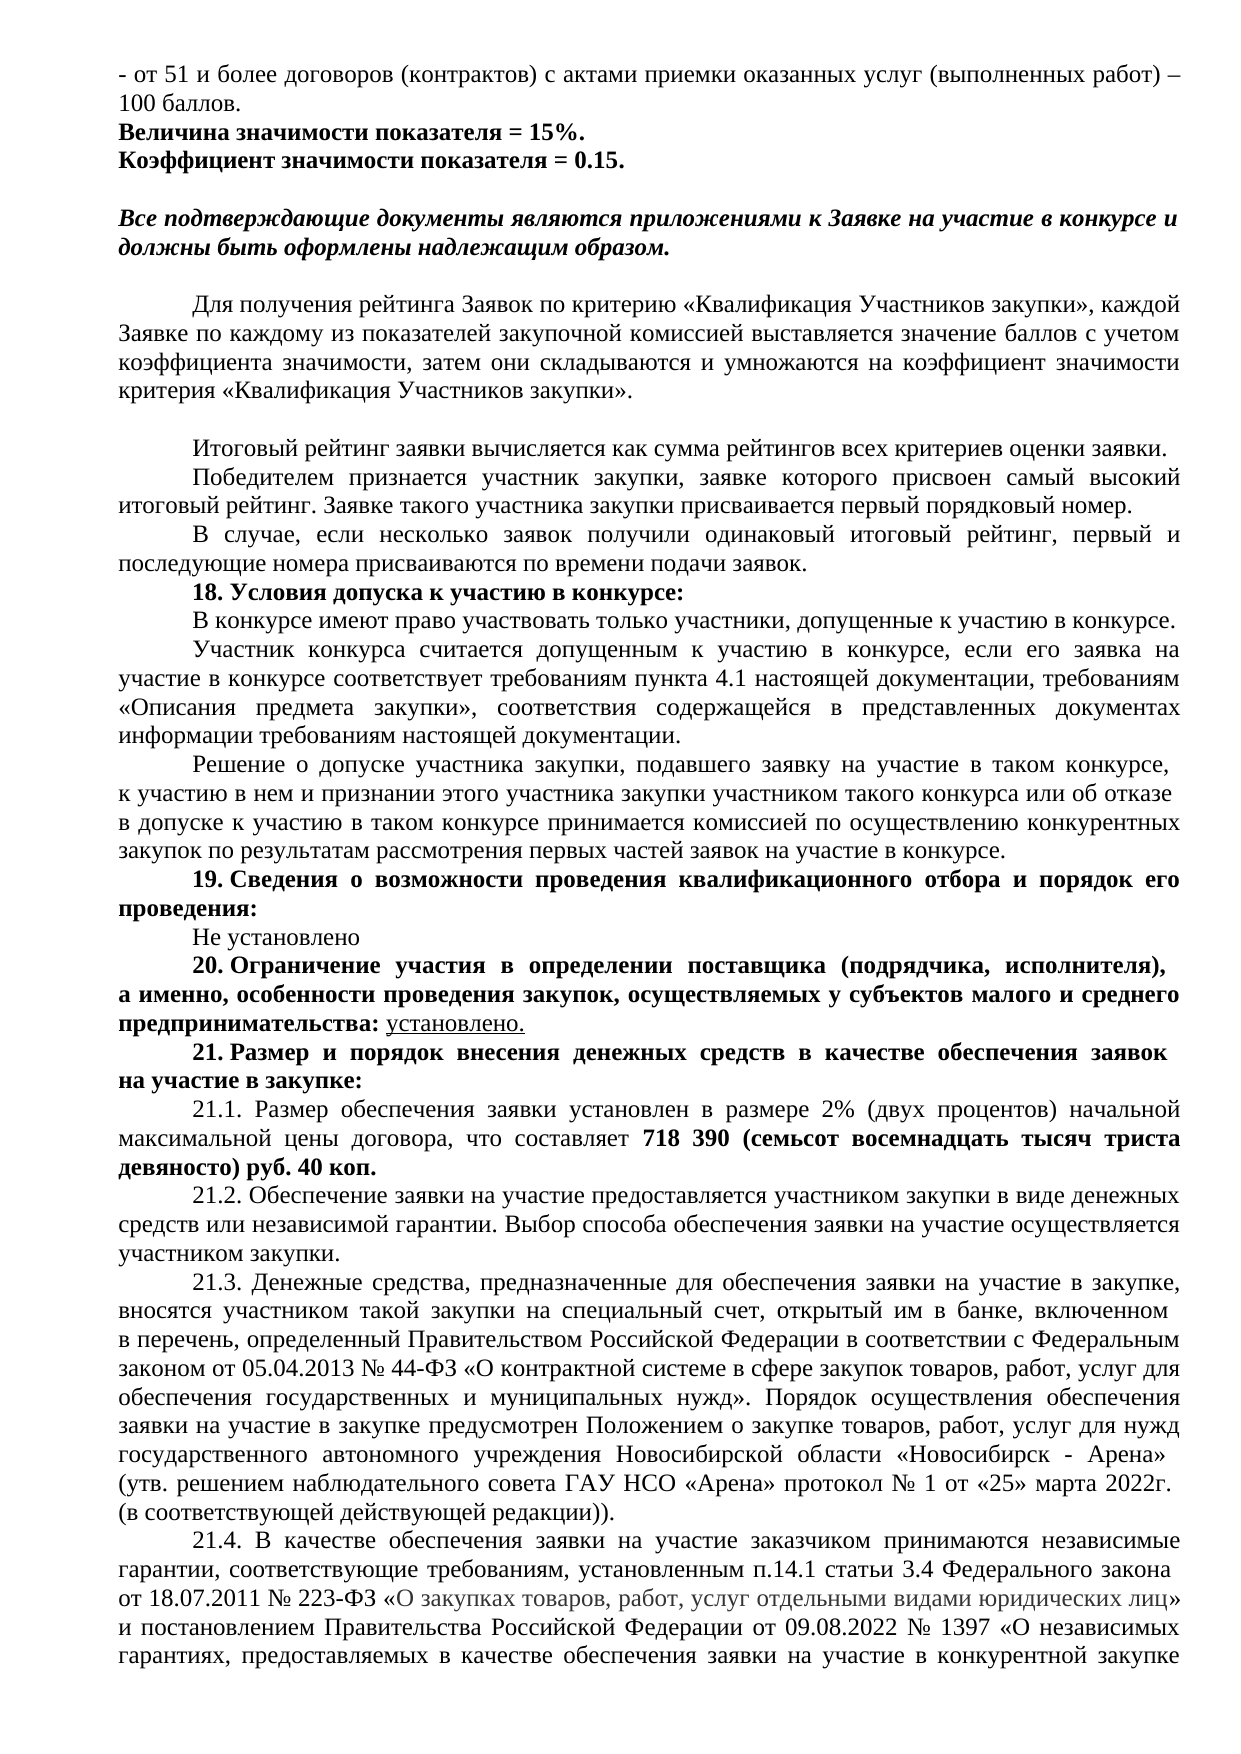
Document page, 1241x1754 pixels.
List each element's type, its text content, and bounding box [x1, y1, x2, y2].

text 20. Ограничение участия в определении поставщика (подрядчика, исполнителя), а именно, особенности проведения закупок, осуществляемых у субъектов малого и среднего предпринимательства: установлено. [118, 950, 1181, 1037]
text Итоговый рейтинг заявки вычисляется как сумма рейтингов всех критериев оценки заявки. [118, 433, 1181, 462]
text 21. Размер и порядок внесения денежных средств в качестве обеспечения заявок на участие в закупке: [118, 1037, 1181, 1094]
text 21.2. Обеспечение заявки на участие предоставляется участником закупки в виде денежных средств или независимой гарантии. Выбор способа обеспечения заявки на участие осуществляется участником закупки. [118, 1180, 1181, 1267]
text В случае, если несколько заявок получили одинаковый итоговый рейтинг, первый и последующие номера присваиваются по времени подачи заявок. [118, 519, 1181, 577]
text Не установлено [118, 922, 1181, 950]
text Величина значимости показателя = 15%. [118, 117, 1181, 145]
text Для получения рейтинга Заявок по критерию «Квалификация Участников закупки», каждой Заявке по каждому из показателей закупочной комиссией выставляется значение баллов с учетом коэффициента значимости, затем они складываются и умножаются на коэффициент значимости критерия «Квалификация Участников закупки». [118, 289, 1181, 404]
text Победителем признается участник закупки, заявке которого присвоен самый высокий итоговый рейтинг. Заявке такого участника закупки присваивается первый порядковый номер. [118, 462, 1181, 519]
text Решение о допуске участника закупки, подавшего заявку на участие в таком конкурсе, к участию в нем и признании этого участника закупки участником такого конкурса или об отказе в допуске к участию в таком конкурсе принимается комиссией по осуществлению конкурентных закупок по результатам рассмотрения первых частей заявок на участие в конкурсе. [118, 749, 1181, 864]
text В конкурсе имеют право участвовать только участники, допущенные к участию в конкурсе. [118, 605, 1181, 634]
text 19. Сведения о возможности проведения квалификационного отбора и порядок его проведения: [118, 864, 1181, 922]
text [118, 1525, 1181, 1669]
text 18. Условия допуска к участию в конкурсе: [118, 577, 1181, 605]
text Коэффициент значимости показателя = 0.15. [118, 145, 1181, 174]
text 21.3. Денежные средства, предназначенные для обеспечения заявки на участие в закупке, вносятся участником такой закупки на специальный счет, открытый им в банке, включенном в перечень, определенный Правительством Российской Федерации в соответствии с Федеральным законом от 05.04.2013 № 44-ФЗ «О контрактной системе в сфере закупок товаров, работ, услуг для обеспечения государственных и муниципальных нужд». Порядок осуществления обеспечения заявки на участие в закупке предусмотрен Положением о закупке товаров, работ, услуг для нужд государственного автономного учреждения Новосибирской области «Новосибирск - Арена» (утв. решением наблюдательного совета ГАУ НСО «Арена» протокол № 1 от «25» марта 2022г. (в соответствующей действующей редакции)). [118, 1267, 1181, 1525]
text - от 51 и более договоров (контрактов) с актами приемки оказанных услуг (выполненных работ) – 100 баллов. [118, 59, 1181, 117]
text Все подтверждающие документы являются приложениями к Заявке на участие в конкурсе и должны быть оформлены надлежащим образом. [118, 203, 1181, 260]
text Участник конкурса считается допущенным к участию в конкурсе, если его заявка на участие в конкурсе соответствует требованиям пункта 4.1 настоящей документации, требованиям «Описания предмета закупки», соответствия содержащейся в представленных документах информации требованиям настоящей документации. [118, 634, 1181, 749]
text 21.1. Размер обеспечения заявки установлен в размере 2% (двух процентов) начальной максимальной цены договора, что составляет 718 390 (семьсот восемнадцать тысяч триста девяносто) руб. 40 коп. [118, 1094, 1181, 1180]
